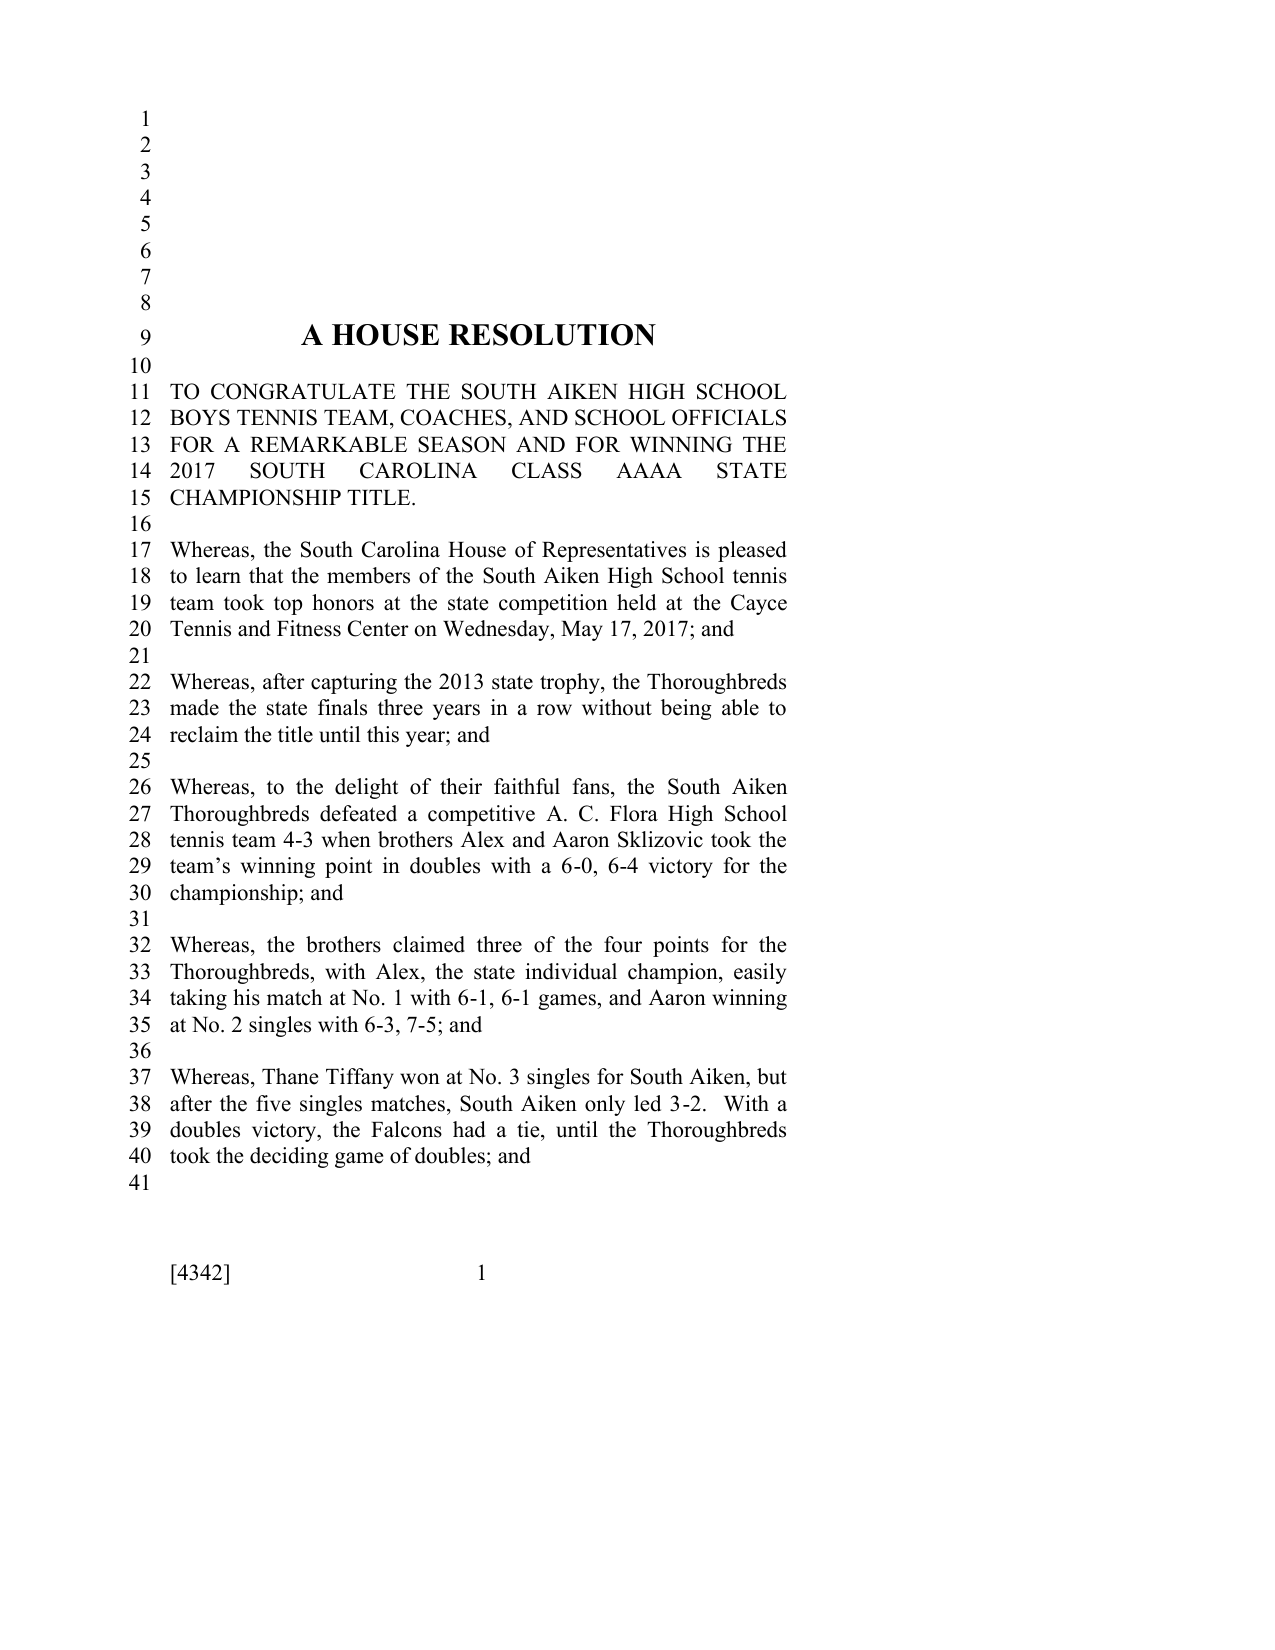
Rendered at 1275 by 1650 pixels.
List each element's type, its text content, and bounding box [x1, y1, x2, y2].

text Whereas, the brothers claimed three of the four points for the Thoroughbreds, with Alex, the state individual champion, easily taking his match at No. 1 with 6-1, 6-1 games, and Aaron winning at No. 2 singles with 6-3, 7-5; and [169, 932, 787, 1037]
text Whereas, Thane Tiffany won at No. 3 singles for South Aiken, but after the five singles matches, South Aiken only led 3-2. With a doubles victory, the Falcons had a tie, until the Thoroughbreds took the deciding game of doubles; and [169, 1063, 787, 1169]
text TO CONGRATULATE THE SOUTH AIKEN HIGH SCHOOL BOYS TENNIS TEAM, COACHES, AND SCHOOL OFFICIALS FOR A REMARKABLE SEASON AND FOR WINNING THE 2017 SOUTH CAROLINA CLASS AAAA STATE CHAMPIONSHIP TITLE. [169, 378, 787, 510]
text Whereas, after capturing the 2013 state trophy, the Thoroughbreds made the state finals three years in a row without being able to reclaim the title until this year; and [169, 668, 787, 747]
text Whereas, the South Carolina House of Representatives is pleased to learn that the members of the South Aiken High School tennis team took top honors at the state competition held at the Cayce Tennis and Fitness Center on Wednesday, May 17, 2017; and [169, 536, 787, 642]
text Whereas, to the delight of their faithful fans, the South Aiken Thoroughbreds defeated a competitive A. C. Flora High School tennis team 4-3 when brothers Alex and Aaron Sklizovic took the team’s winning point in doubles with a 6-0, 6-4 victory for the championship; and [169, 773, 787, 905]
text A HOUSE RESOLUTION [169, 316, 787, 352]
